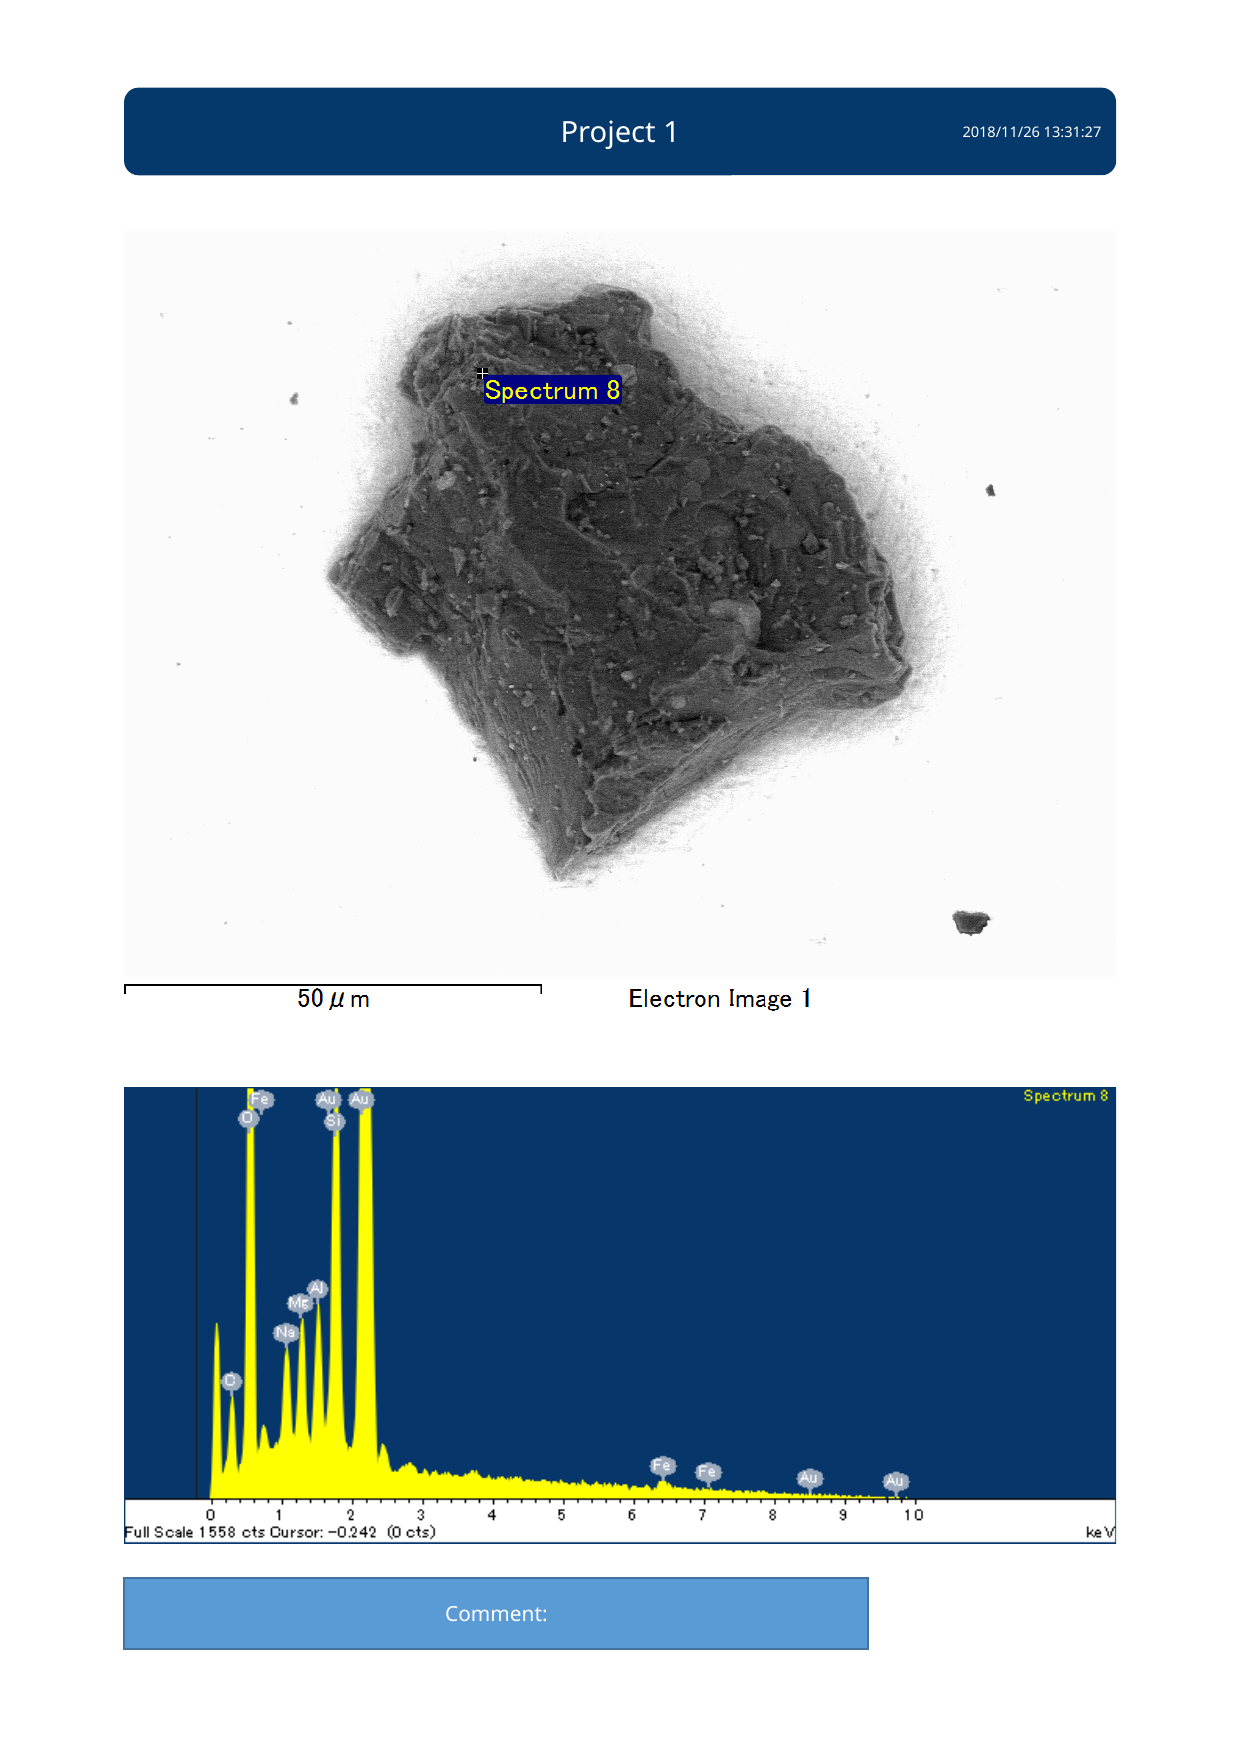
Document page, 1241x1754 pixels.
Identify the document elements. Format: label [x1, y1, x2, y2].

picture [124, 192, 1117, 1053]
picture [124, 1087, 1117, 1544]
